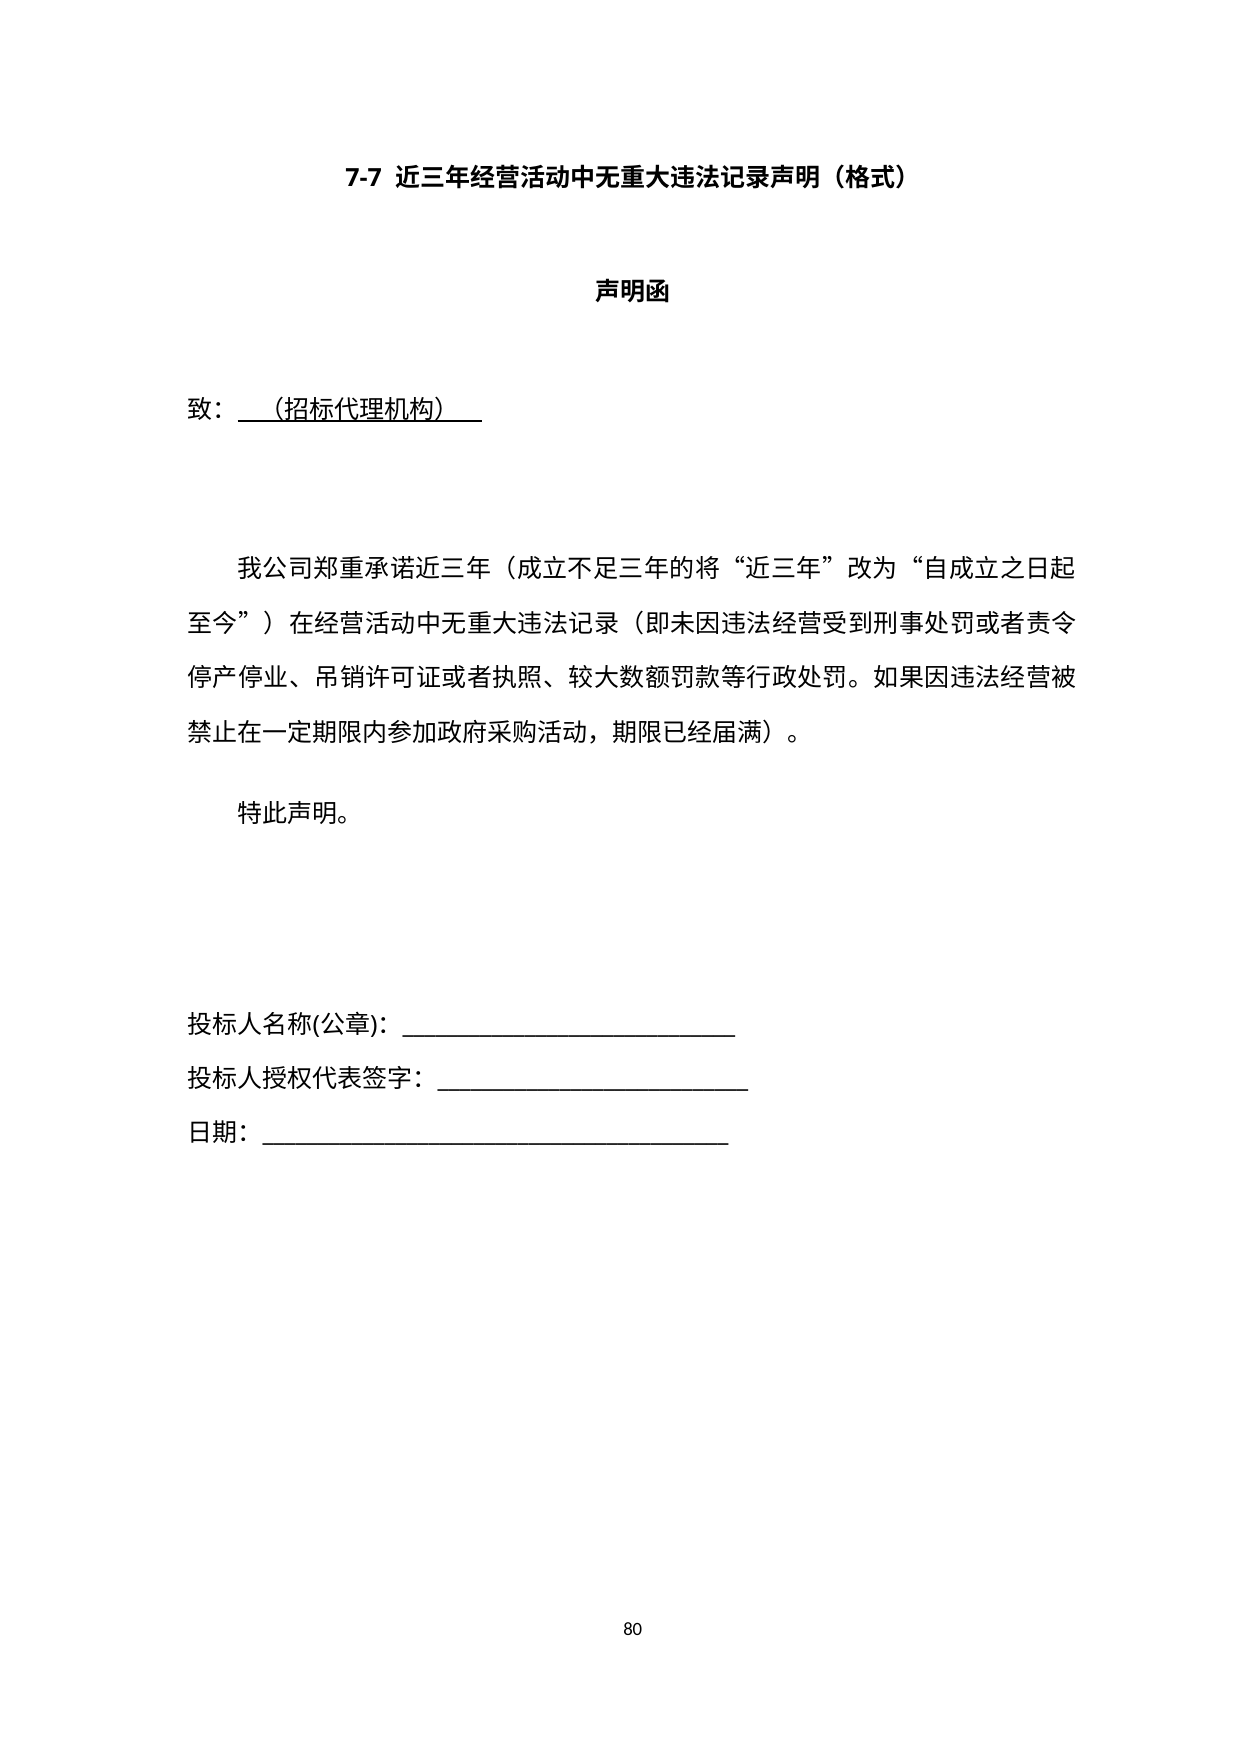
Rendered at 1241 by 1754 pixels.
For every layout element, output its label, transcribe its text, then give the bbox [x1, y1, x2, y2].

text 我公司郑重承诺近三年（成立不足三年的将“近三年”改为“自成立之日起至今”）在经营活动中无重大违法记录（即未因违法经营受到刑事处罚或者责令停产停业、吊销许可证或者执照、较大数额罚款等行政处罚。如果因违法经营被禁止在一定期限内参加政府采购活动，期限已经届满）。 [187, 549, 1078, 748]
text 特此声明。 [187, 793, 1078, 830]
text 致： （招标代理机构） [187, 389, 1078, 426]
text 声明函 [187, 271, 1078, 308]
subtitle 7-7 近三年经营活动中无重大违法记录声明（格式） [187, 157, 1078, 193]
text 投标人授权代表签字：____________________________ [187, 1058, 1078, 1095]
text 投标人名称(公章)：______________________________ [187, 1004, 1078, 1040]
text 日期：__________________________________________ [187, 1113, 1078, 1149]
